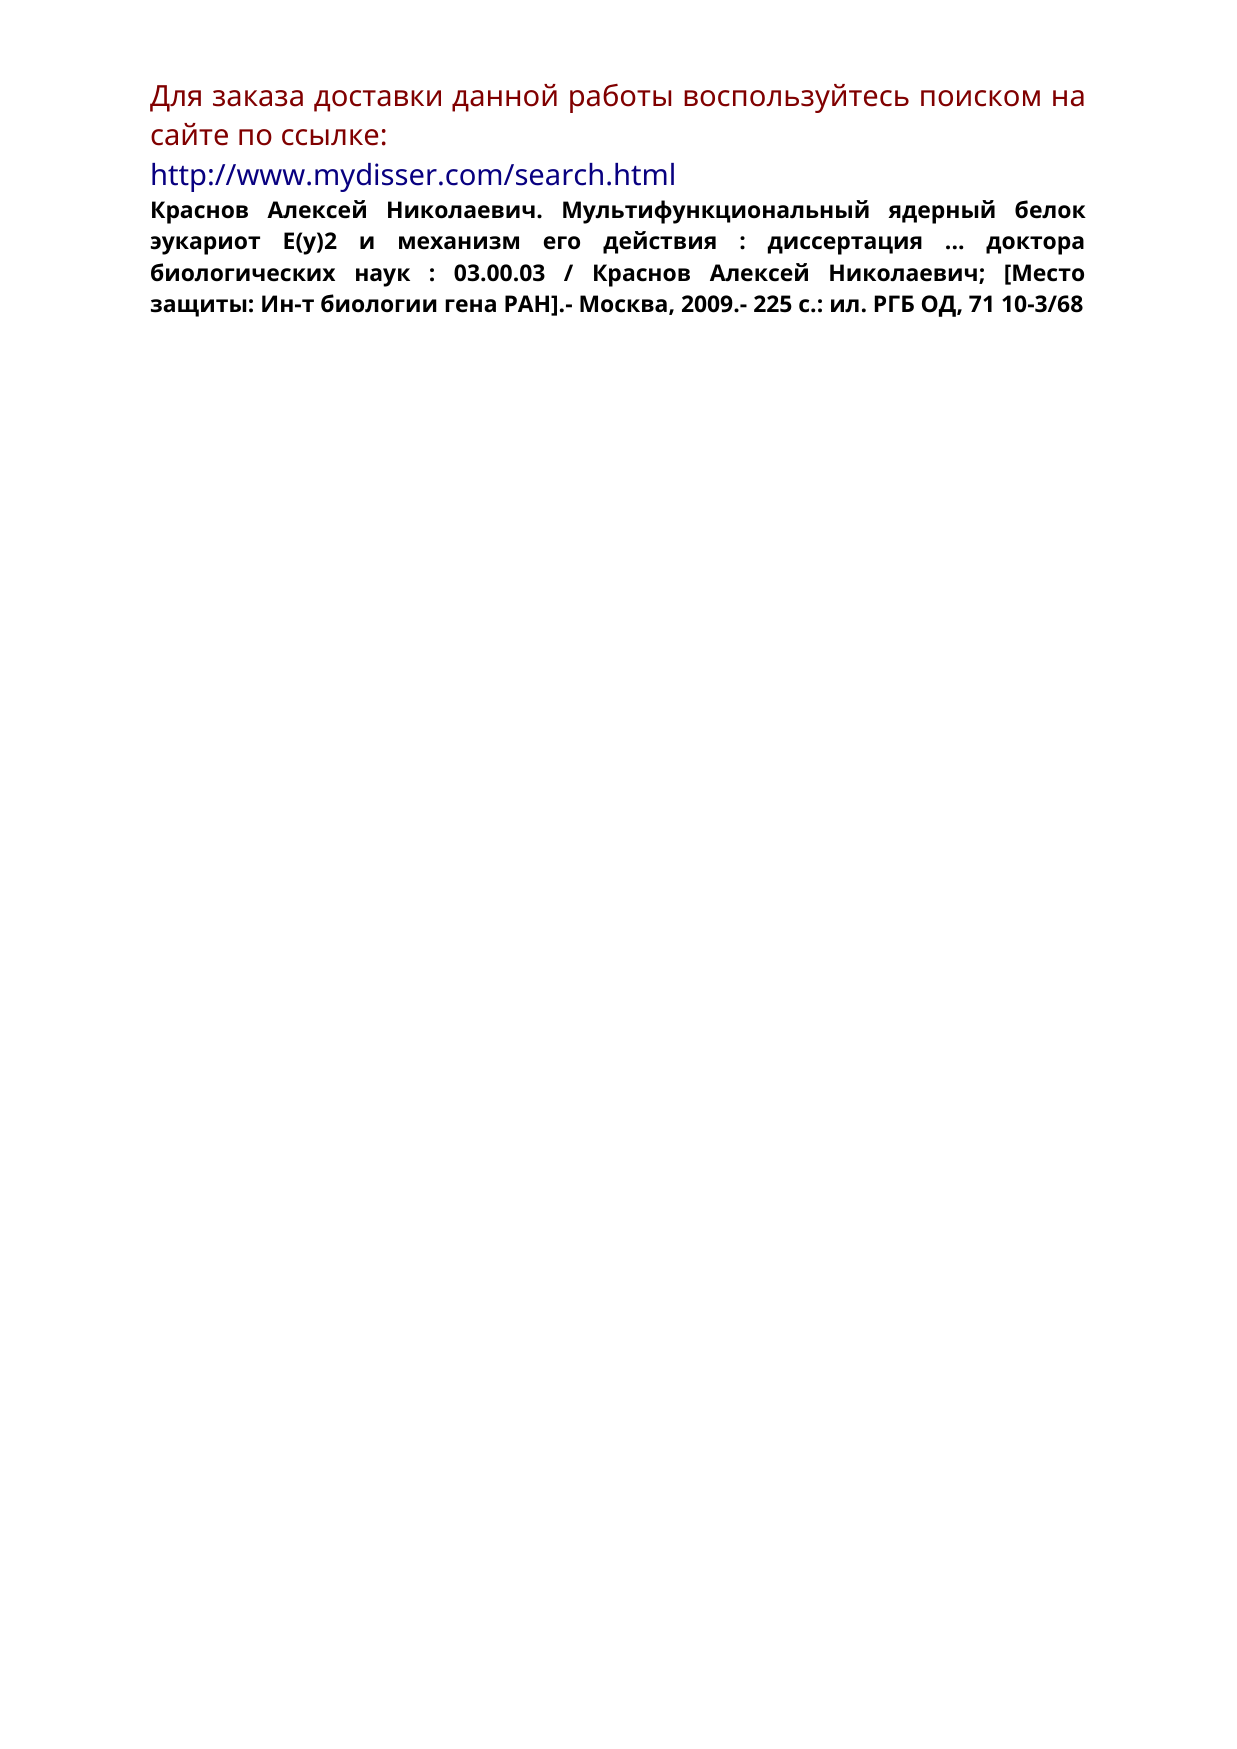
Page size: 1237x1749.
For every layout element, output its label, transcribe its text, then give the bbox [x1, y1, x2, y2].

text Краснов Алексей Николаевич. Мультифункциональный ядерный белок эукариот Е(у)2 и механизм его действия : диссертация ... доктора биологических наук : 03.00.03 / Краснов Алексей Николаевич; [Место защиты: Ин-т биологии гена РАН].- Москва, 2009.- 225 с.: ил. РГБ ОД, 71 10-3/68 [150, 194, 1086, 319]
